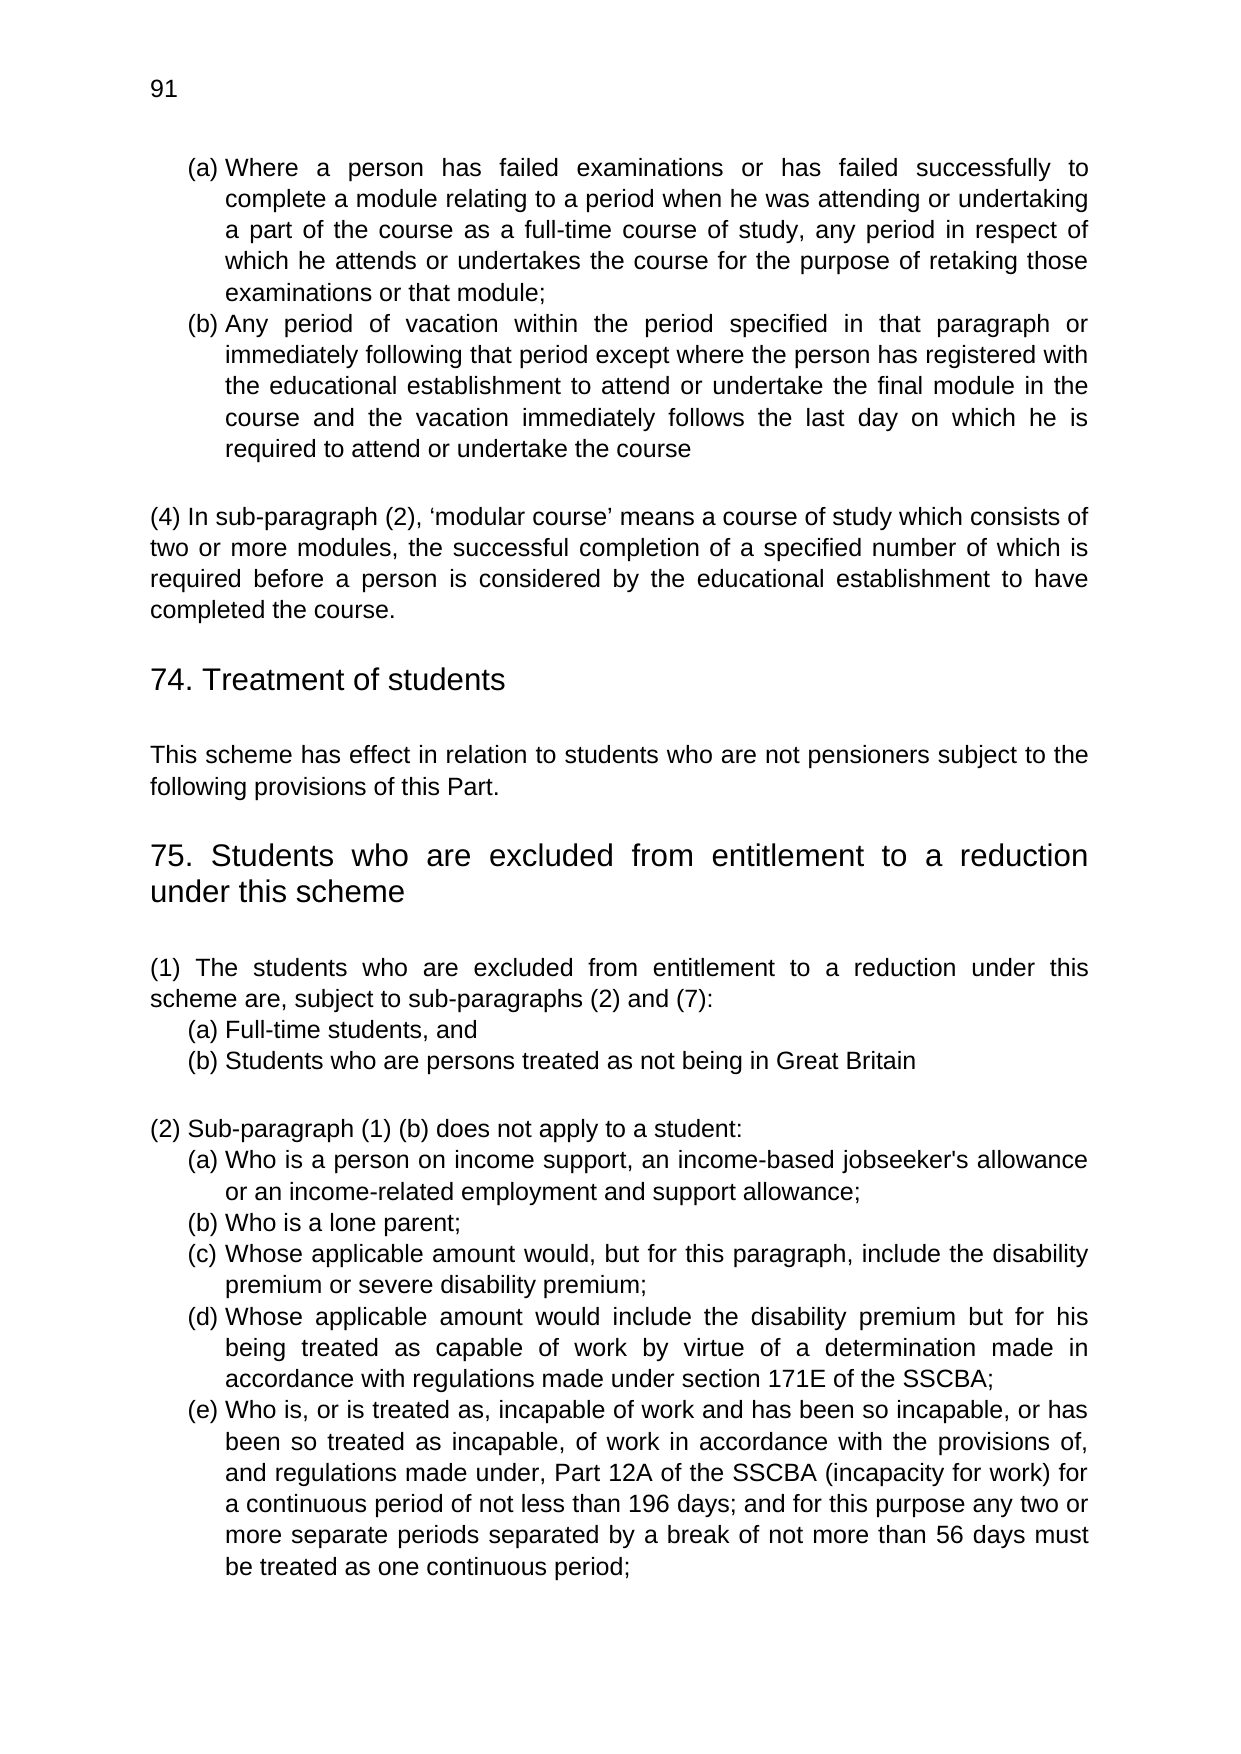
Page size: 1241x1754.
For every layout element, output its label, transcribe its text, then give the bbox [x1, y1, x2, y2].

text (1) The students who are excluded from entitlement to a reduction under this scheme are, subject to sub-paragraphs (2) and (7): [150, 950, 1090, 1012]
subtitle 75. Students who are excluded from entitlement to a reduction under this scheme [150, 837, 1090, 909]
list Whose applicable amount would, but for this paragraph, include the disability premium or severe disability premium; [187, 1237, 1090, 1299]
list Whose applicable amount would include the disability premium but for his being treated as capable of work by virtue of a determination made in accordance with regulations made under section 171E of the SSCBA; [187, 1299, 1090, 1393]
list Who is, or is treated as, incapable of work and has been so incapable, or has been so treated as incapable, of work in accordance with the provisions of, and regulations made under, Part 12A of the SSCBA (incapacity for work) for a continuous period of not less than 196 days; and for this purpose any two or more separate periods separated by a break of not more than 56 days must be treated as one continuous period; [187, 1393, 1090, 1581]
list Who is a person on income support, an income-based jobseeker's allowance or an income-related employment and support allowance; [187, 1143, 1090, 1206]
list Who is a lone parent; [187, 1206, 1090, 1237]
text (2) Sub-paragraph (1) (b) does not apply to a student: [150, 1112, 1090, 1143]
list Where a person has failed examinations or has failed successfully to complete a module relating to a period when he was attending or undertaking a part of the course as a full-time course of study, any period in respect of which he attends or undertakes the course for the purpose of retaking those examinations or that module; [187, 150, 1090, 306]
list Students who are persons treated as not being in Great Britain [187, 1044, 1090, 1075]
subtitle 74. Treatment of students [150, 661, 1090, 697]
text (4) In sub-paragraph (2), ‘modular course’ means a course of study which consists of two or more modules, the successful completion of a specified number of which is required before a person is considered by the educational establishment to have completed the course. [150, 499, 1090, 624]
list Any period of vacation within the period specified in that paragraph or immediately following that period except where the person has registered with the educational establishment to attend or undertake the final module in the course and the vacation immediately follows the last day on which he is required to attend or undertake the course [187, 306, 1090, 462]
text This scheme has effect in relation to students who are not pensioners subject to the following provisions of this Part. [150, 738, 1090, 800]
list Full-time students, and [187, 1012, 1090, 1044]
